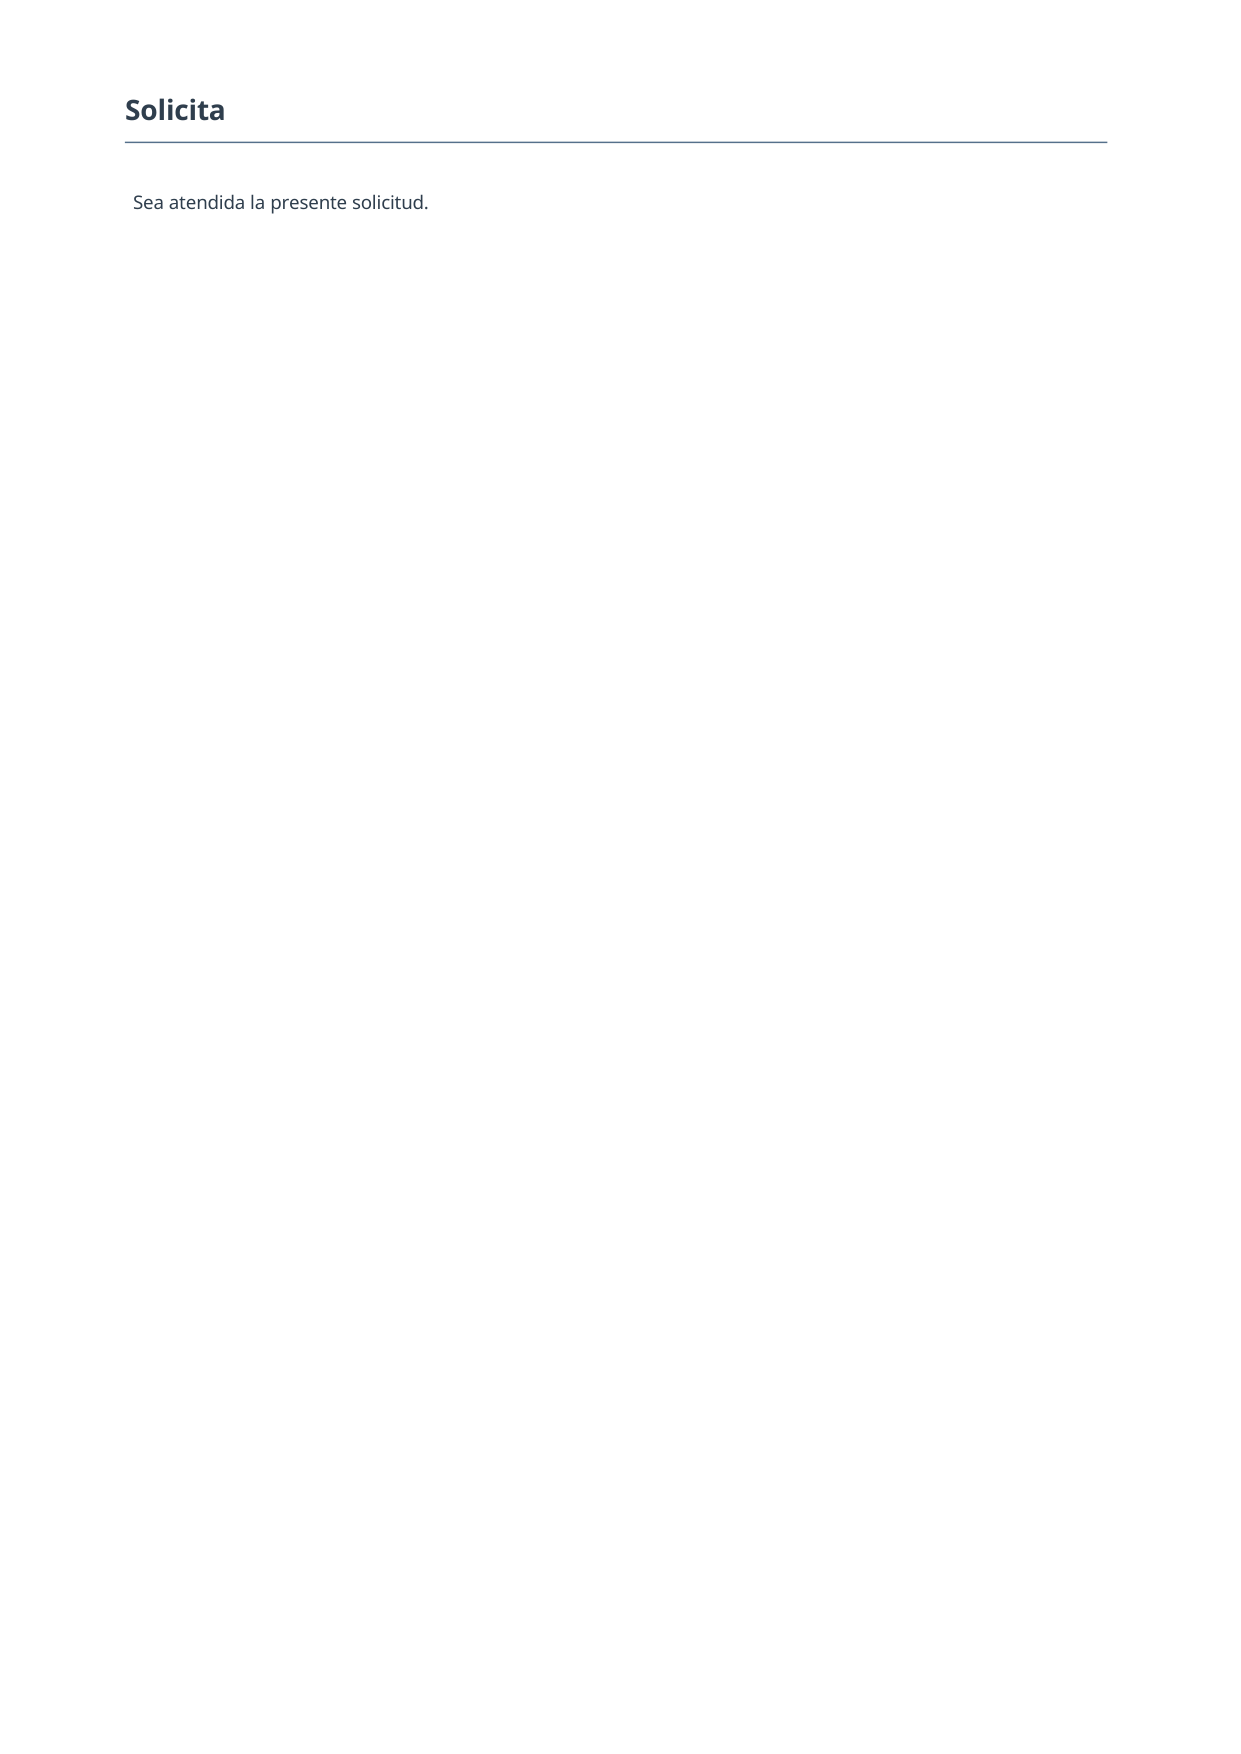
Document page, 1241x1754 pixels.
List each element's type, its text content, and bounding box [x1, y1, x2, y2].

text Sea atendida la presente solicitud. [133, 189, 1119, 215]
subtitle Solicita [125, 90, 1119, 129]
